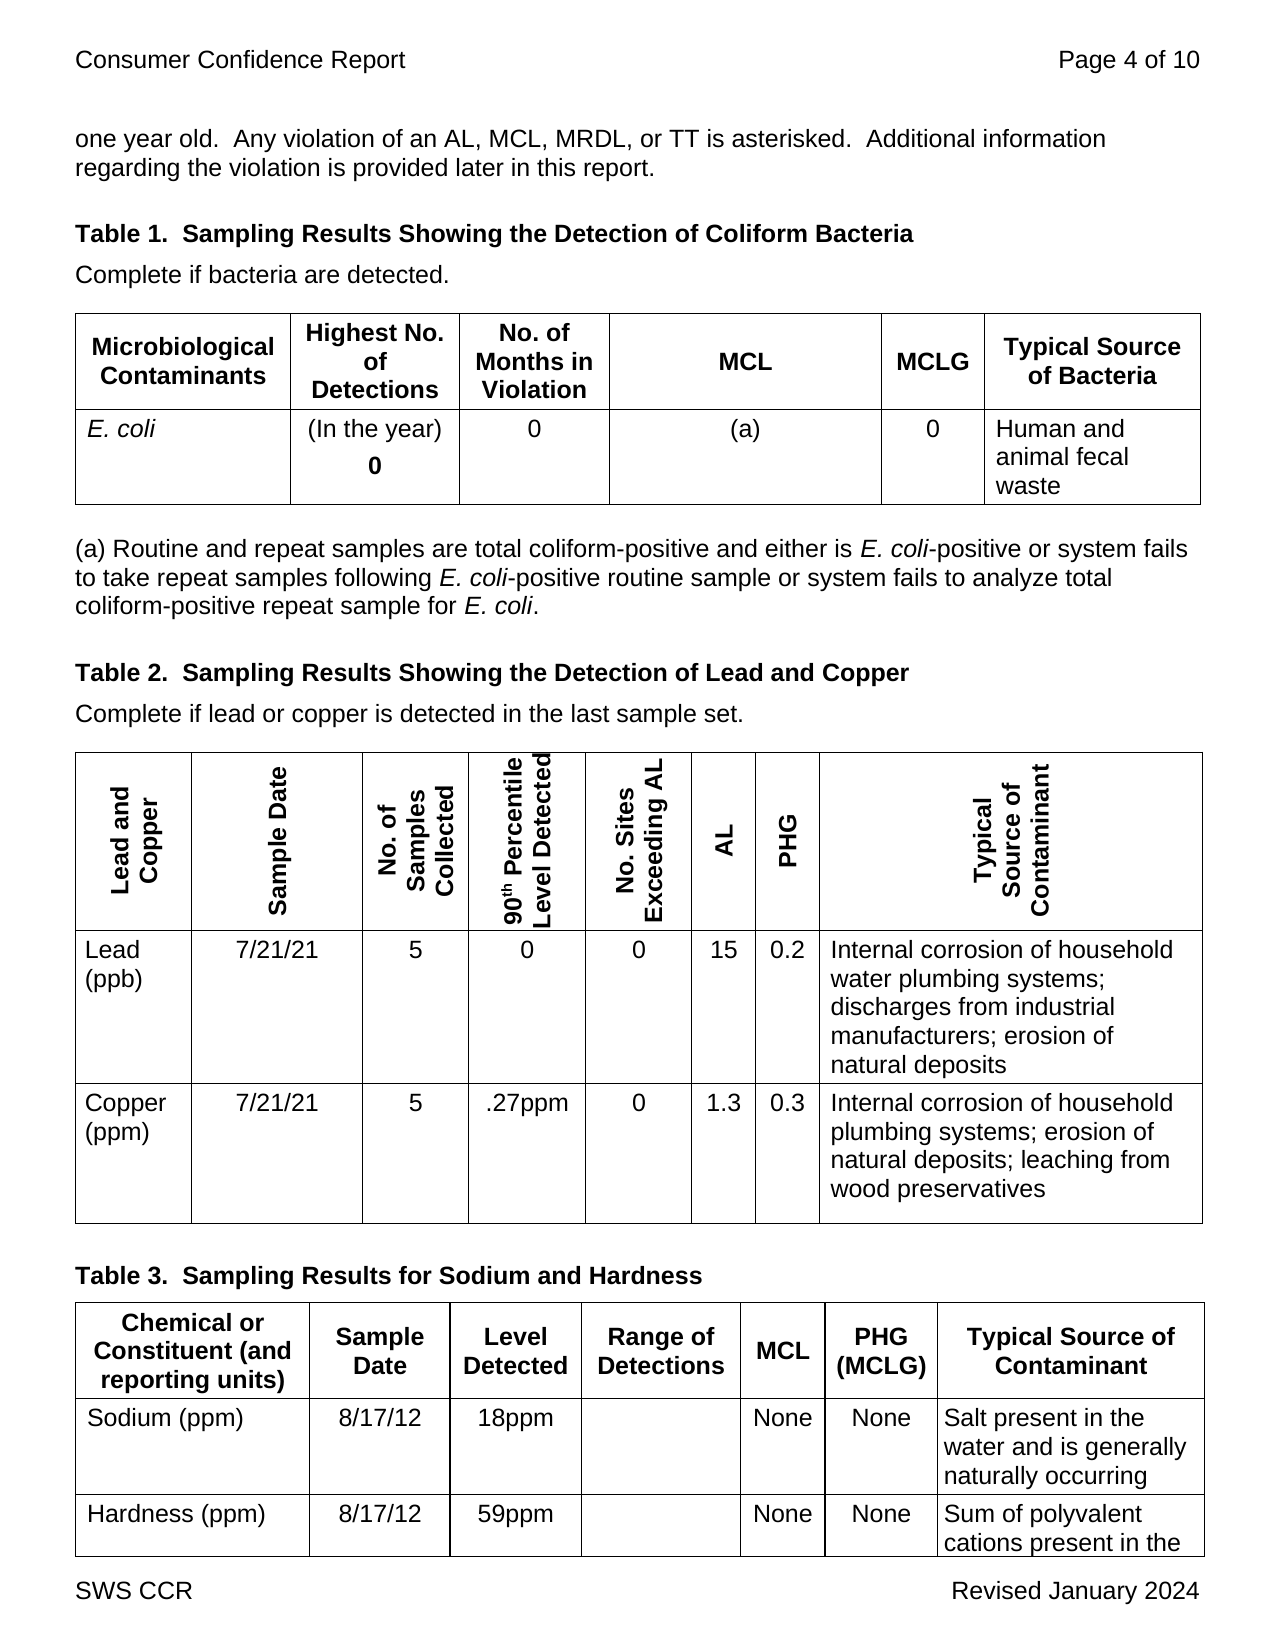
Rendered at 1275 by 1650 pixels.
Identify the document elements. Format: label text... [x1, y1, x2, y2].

text (a) Routine and repeat samples are total coliform-positive and either is E. coli-positive or system fails to take repeat samples following E. coli-positive routine sample or system fails to analyze total coliform-positive repeat sample for E. coli. [75, 534, 1200, 620]
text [75, 124, 1200, 181]
table_cell 1.3 [692, 1084, 755, 1222]
table_cell None [741, 1399, 824, 1493]
table_header Level Detected [451, 1303, 581, 1398]
table_header Sample Date [310, 1303, 449, 1398]
table_header Typical Source of Contaminant [938, 1303, 1204, 1398]
table_cell Internal corrosion of household plumbing systems; erosion of natural deposits; leaching from wood preservatives [820, 1084, 1202, 1222]
table_cell 59ppm [451, 1495, 581, 1556]
text Table 2. Sampling Results Showing the Detection of Lead and Copper [75, 658, 1200, 686]
table_cell Lead (ppb) [76, 931, 191, 1083]
table_cell None [741, 1495, 824, 1556]
table_header Lead and Copper [76, 753, 191, 929]
table_cell (a) [610, 410, 881, 504]
table_cell 18ppm [451, 1399, 581, 1493]
table_cell Sodium (ppm) [76, 1399, 309, 1493]
table_header No. Sites Exceeding AL [586, 753, 691, 929]
table_cell Hardness (ppm) [76, 1495, 309, 1556]
table_cell E. coli [76, 410, 290, 504]
table_header No. of Samples Collected [363, 753, 468, 929]
table_header Microbiological Contaminants [76, 314, 290, 408]
table_header MCL [610, 314, 881, 408]
table_cell None [826, 1495, 937, 1556]
table_header Range of Detections [582, 1303, 740, 1398]
table_cell 7/21/21 [192, 931, 362, 1083]
table_cell 0 [586, 931, 691, 1083]
text Complete if lead or copper is detected in the last sample set. [75, 699, 1200, 728]
table_header MCL [741, 1303, 824, 1398]
table_cell Internal corrosion of household water plumbing systems; discharges from industrial manufacturers; erosion of natural deposits [820, 931, 1202, 1083]
table_cell 0 [586, 1084, 691, 1222]
table_cell 5 [363, 931, 468, 1083]
table_cell 0 [882, 410, 984, 504]
table_cell 0.3 [756, 1084, 819, 1222]
table_header No. of Months in Violation [460, 314, 609, 408]
table_cell None [826, 1399, 937, 1493]
table_header AL [692, 753, 755, 929]
table_cell 7/21/21 [192, 1084, 362, 1222]
table_cell 0 [460, 410, 609, 504]
table_cell 8/17/12 [310, 1495, 449, 1556]
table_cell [938, 1495, 1204, 1556]
table_header Sample Date [192, 753, 362, 929]
table_header PHG (MCLG) [826, 1303, 937, 1398]
table_cell Salt present in the water and is generally naturally occurring [938, 1399, 1204, 1493]
table_cell 0 [469, 931, 585, 1083]
table_header MCLG [882, 314, 984, 408]
text Table 1. Sampling Results Showing the Detection of Coliform Bacteria [75, 219, 1200, 247]
table_cell (In the year) 0 [291, 410, 459, 504]
table_header Typical Source of Contaminant [820, 753, 1202, 929]
text Table 3. Sampling Results for Sodium and Hardness [75, 1261, 1200, 1290]
table_cell 5 [363, 1084, 468, 1222]
table_cell 8/17/12 [310, 1399, 449, 1493]
table_cell Copper (ppm) [76, 1084, 191, 1222]
table_cell Human and animal fecal waste [985, 410, 1200, 504]
table_cell [582, 1495, 740, 1556]
text Complete if bacteria are detected. [75, 260, 1200, 289]
table_cell 15 [692, 931, 755, 1083]
table_header Chemical or Constituent (and reporting units) [76, 1303, 309, 1398]
table_header Highest No. of Detections [291, 314, 459, 408]
table_cell .27ppm [469, 1084, 585, 1222]
table_cell 0.2 [756, 931, 819, 1083]
table_header Typical Source of Bacteria [985, 314, 1200, 408]
table_header 90th Percentile Level Detected [469, 753, 585, 929]
table_header PHG [756, 753, 819, 929]
table_cell [582, 1399, 740, 1493]
